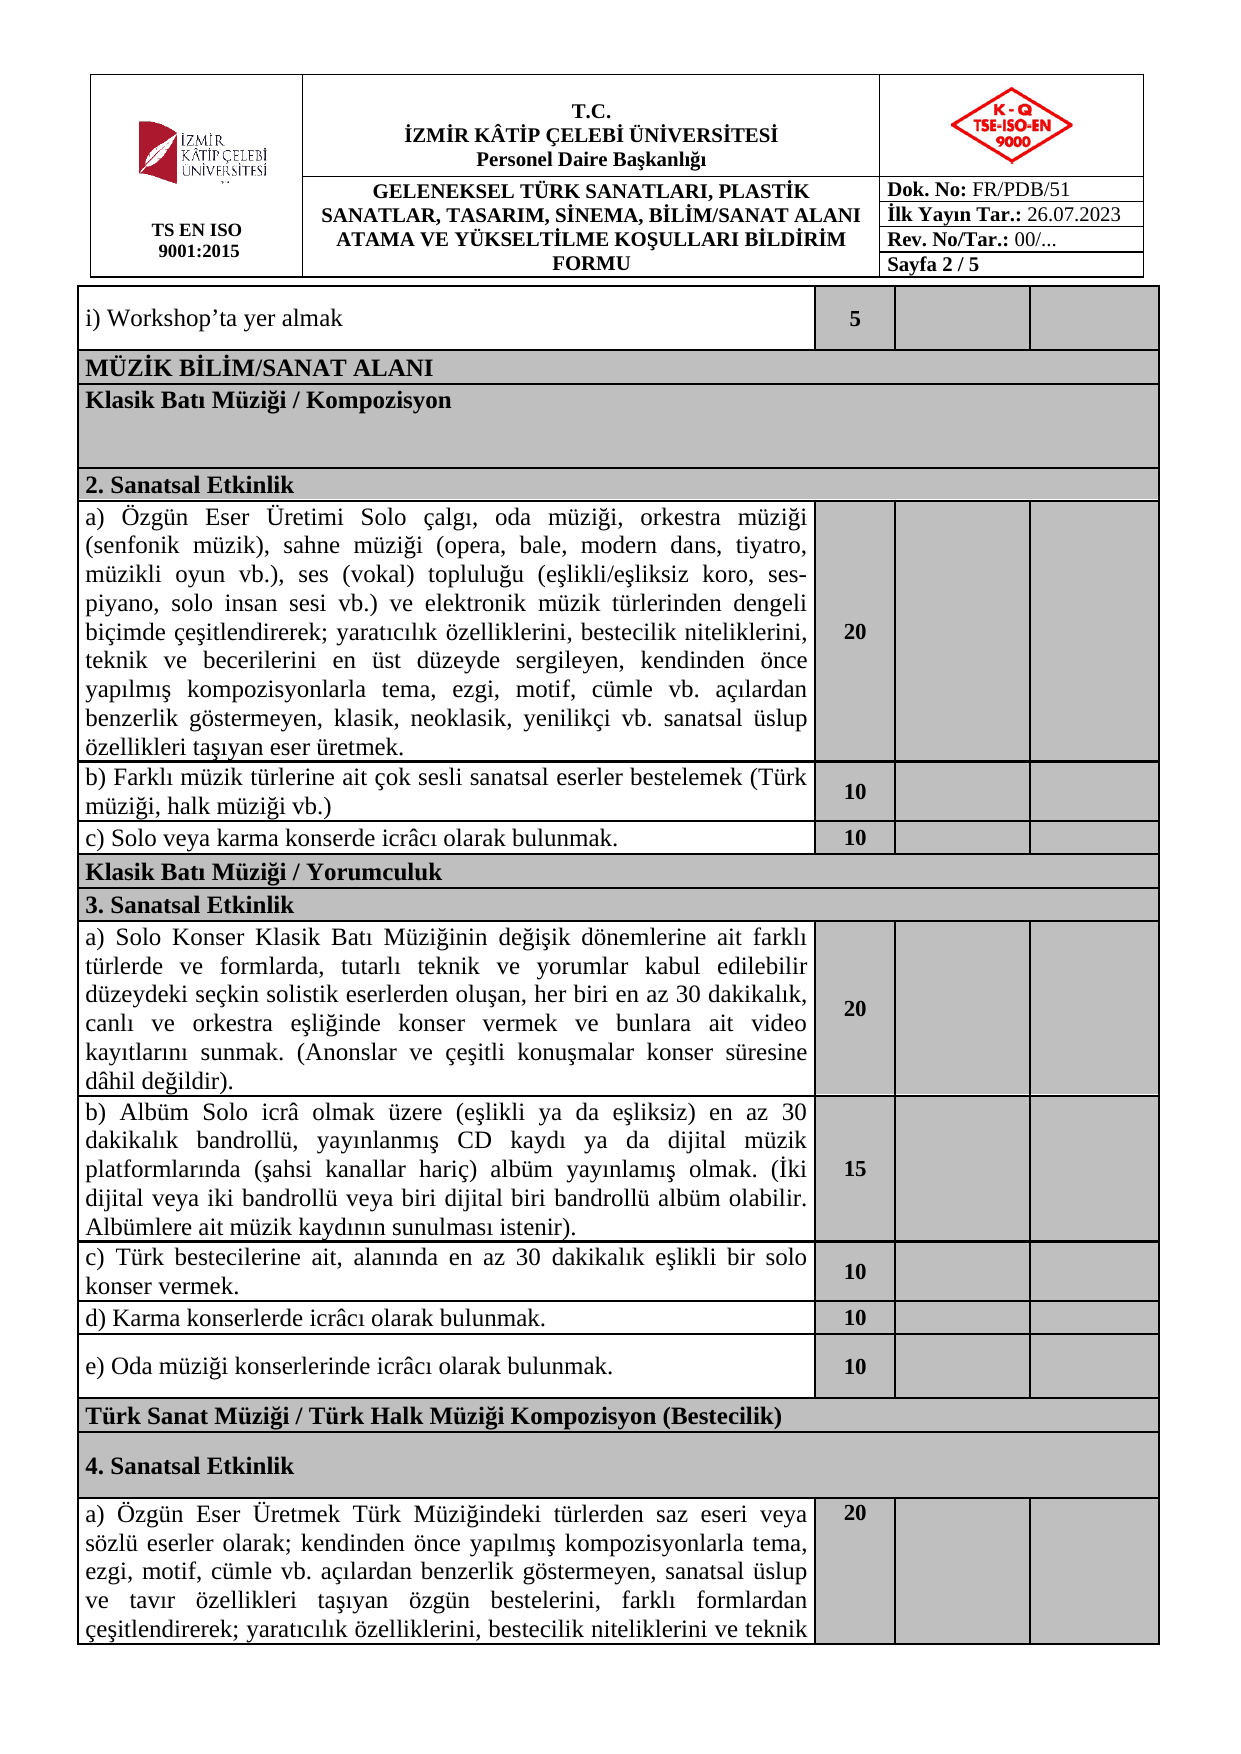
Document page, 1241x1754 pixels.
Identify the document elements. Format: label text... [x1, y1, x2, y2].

table_cell [1031, 922, 1158, 1094]
table_cell MÜZİK BİLİM/SANAT ALANI [79, 351, 1158, 383]
table_cell 10 [816, 763, 894, 820]
table_cell [896, 1243, 1029, 1300]
table_cell 20 [816, 502, 894, 760]
table_cell b) Albüm Solo icrâ olmak üzere (eşlikli ya da eşliksiz) en az 30 dakikalık bandrollü, yayınlanmış CD kaydı ya da dijital müzik platformlarında (şahsi kanallar hariç) albüm yayınlamış olmak. (İki dijital veya iki bandrollü veya biri dijital biri bandrollü albüm olabilir. Albümlere ait müzik kaydının sunulması istenir). [79, 1097, 814, 1240]
table_cell [896, 1499, 1029, 1643]
table_cell [1031, 763, 1158, 820]
table_cell [1031, 1097, 1158, 1240]
table_cell Klasik Batı Müziği / Yorumculuk [79, 855, 1158, 887]
table_cell 4. Sanatsal Etkinlik [79, 1433, 1158, 1497]
table_cell 10 [816, 1302, 894, 1333]
table_cell e) Oda müziği konserlerinde icrâcı olarak bulunmak. [79, 1335, 814, 1397]
table_cell [896, 763, 1029, 820]
table_cell [1031, 1302, 1158, 1333]
table_cell [896, 502, 1029, 760]
table_cell 2. Sanatsal Etkinlik [79, 469, 1158, 499]
table_cell a) Özgün Eser Üretimi Solo çalgı, oda müziği, orkestra müziği (senfonik müzik), sahne müziği (opera, bale, modern dans, tiyatro, müzikli oyun vb.), ses (vokal) topluluğu (eşlikli/eşliksiz koro, ses-piyano, solo insan sesi vb.) ve elektronik müzik türlerinden dengeli biçimde çeşitlendirerek; yaratıcılık özelliklerini, bestecilik niteliklerini, teknik ve becerilerini en üst düzeyde sergileyen, kendinden önce yapılmış kompozisyonlarla tema, ezgi, motif, cümle vb. açılardan benzerlik göstermeyen, klasik, neoklasik, yenilikçi vb. sanatsal üslup özellikleri taşıyan eser üretmek. [79, 502, 814, 760]
table_cell [1031, 822, 1158, 853]
table_cell 10 [816, 1243, 894, 1300]
table_cell b) Farklı müzik türlerine ait çok sesli sanatsal eserler bestelemek (Türk müziği, halk müziği vb.) [79, 763, 814, 820]
table_cell Klasik Batı Müziği / Kompozisyon [79, 385, 1158, 467]
table_cell [1031, 502, 1158, 760]
picture [126, 111, 283, 199]
table_cell [896, 922, 1029, 1094]
table_cell [1031, 1499, 1158, 1643]
table_cell Türk Sanat Müziği / Türk Halk Müziği Kompozisyon (Bestecilik) [79, 1399, 1158, 1431]
table_cell 5 [816, 287, 894, 349]
table_cell c) Türk bestecilerine ait, alanında en az 30 dakikalık eşlikli bir solo konser vermek. [79, 1243, 814, 1300]
table_cell [896, 1097, 1029, 1240]
picture [950, 87, 1073, 164]
table_cell [1031, 287, 1158, 349]
table_cell [896, 1335, 1029, 1397]
table_cell 10 [816, 822, 894, 853]
table_cell 15 [816, 1097, 894, 1240]
table_cell i) Workshop’ta yer almak [79, 287, 814, 349]
table_cell a) Solo Konser Klasik Batı Müziğinin değişik dönemlerine ait farklı türlerde ve formlarda, tutarlı teknik ve yorumlar kabul edilebilir düzeydeki seçkin solistik eserlerden oluşan, her biri en az 30 dakikalık, canlı ve orkestra eşliğinde konser vermek ve bunlara ait video kayıtlarını sunmak. (Anonslar ve çeşitli konuşmalar konser süresine dâhil değildir). [79, 922, 814, 1094]
table_cell [896, 287, 1029, 349]
table_cell d) Karma konserlerde icrâcı olarak bulunmak. [79, 1302, 814, 1333]
table_cell c) Solo veya karma konserde icrâcı olarak bulunmak. [79, 822, 814, 853]
table_cell 20 [816, 922, 894, 1094]
table_cell [896, 1302, 1029, 1333]
table_cell [1031, 1243, 1158, 1300]
table_cell [896, 822, 1029, 853]
table_cell 3. Sanatsal Etkinlik [79, 889, 1158, 920]
table_cell 20 [816, 1499, 894, 1643]
table_cell 10 [816, 1335, 894, 1397]
table_cell [1031, 1335, 1158, 1397]
